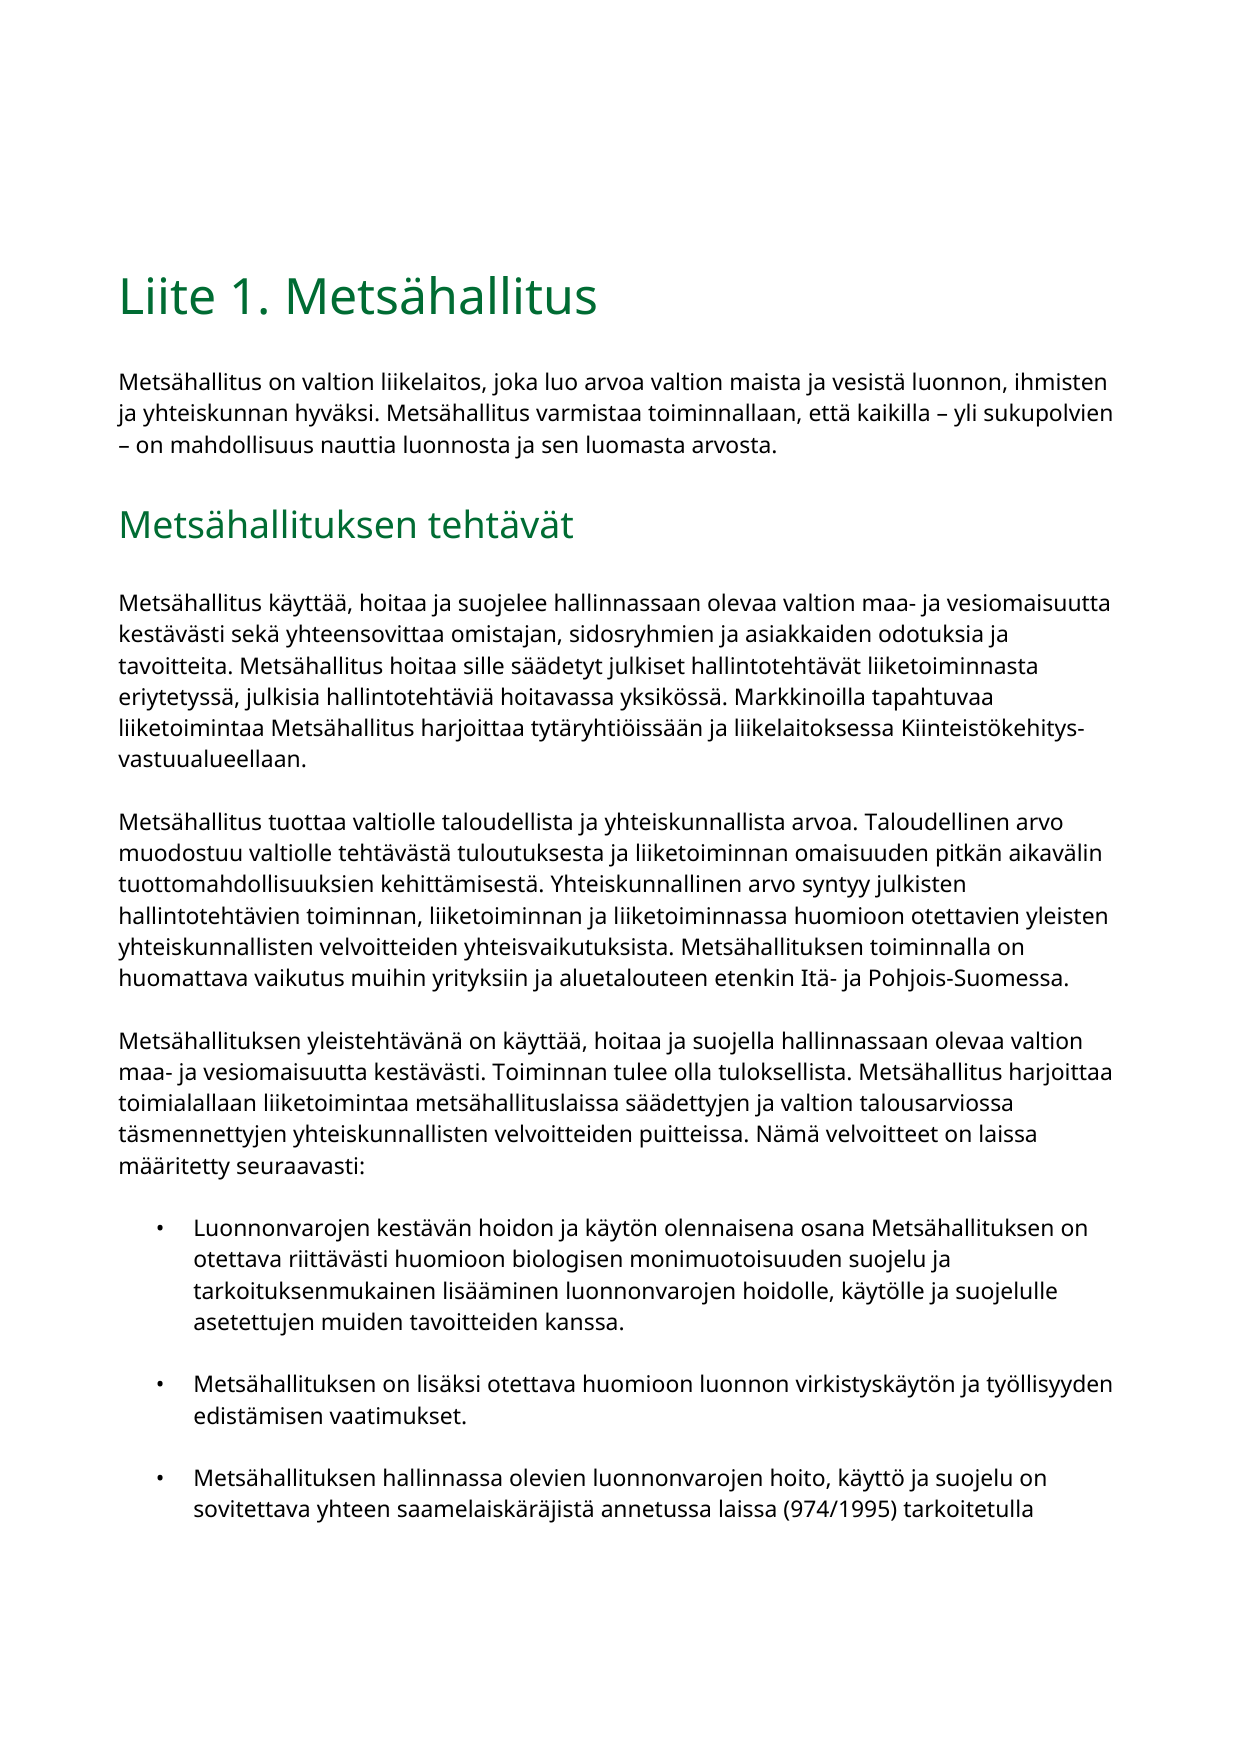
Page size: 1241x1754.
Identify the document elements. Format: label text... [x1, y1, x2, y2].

list Luonnonvarojen kestävän hoidon ja käytön olennaisena osana Metsähallituksen on otettava riittävästi huomioon biologisen monimuotoisuuden suojelu ja tarkoituksenmukainen lisääminen luonnonvarojen hoidolle, käytölle ja suojelulle asetettujen muiden tavoitteiden kanssa. [156, 1212, 1122, 1337]
text Metsähallitus on valtion liikelaitos, joka luo arvoa valtion maista ja vesistä luonnon, ihmisten ja yhteiskunnan hyväksi. Metsähallitus varmistaa toiminnallaan, että kaikilla – yli sukupolvien – on mahdollisuus nauttia luonnosta ja sen luomasta arvosta. [118, 366, 1122, 460]
text Metsähallitus tuottaa valtiolle taloudellista ja yhteiskunnallista arvoa. Taloudellinen arvo muodostuu valtiolle tehtävästä tuloutuksesta ja liiketoiminnan omaisuuden pitkän aikavälin tuottomahdollisuuksien kehittämisestä. Yhteiskunnallinen arvo syntyy julkisten hallintotehtävien toiminnan, liiketoiminnan ja liiketoiminnassa huomioon otettavien yleisten yhteiskunnallisten velvoitteiden yhteisvaikutuksista. Metsähallituksen toiminnalla on huomattava vaikutus muihin yrityksiin ja aluetalouteen etenkin Itä- ja Pohjois-Suomessa. [118, 806, 1122, 993]
subtitle Metsähallituksen tehtävät [118, 498, 1122, 549]
text Metsähallituksen yleistehtävänä on käyttää, hoitaa ja suojella hallinnassaan olevaa valtion maa- ja vesiomaisuutta kestävästi. Toiminnan tulee olla tuloksellista. Metsähallitus harjoittaa toimialallaan liiketoimintaa metsähallituslaissa säädettyjen ja valtion talousarviossa täsmennettyjen yhteiskunnallisten velvoitteiden puitteissa. Nämä velvoitteet on laissa määritetty seuraavasti: [118, 1025, 1122, 1181]
text Metsähallitus käyttää, hoitaa ja suojelee hallinnassaan olevaa valtion maa- ja vesiomaisuutta kestävästi sekä yhteensovittaa omistajan, sidosryhmien ja asiakkaiden odotuksia ja tavoitteita. Metsähallitus hoitaa sille säädetyt julkiset hallintotehtävät liiketoiminnasta eriytetyssä, julkisia hallintotehtäviä hoitavassa yksikössä. Markkinoilla tapahtuvaa liiketoimintaa Metsähallitus harjoittaa tytäryhtiöissään ja liikelaitoksessa Kiinteistökehitys-vastuualueellaan. [118, 587, 1122, 775]
list Metsähallituksen on lisäksi otettava huomioon luonnon virkistyskäytön ja työllisyyden edistämisen vaatimukset. [156, 1368, 1122, 1431]
subtitle Liite 1. Metsähallitus [118, 261, 1122, 329]
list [156, 1462, 1122, 1525]
